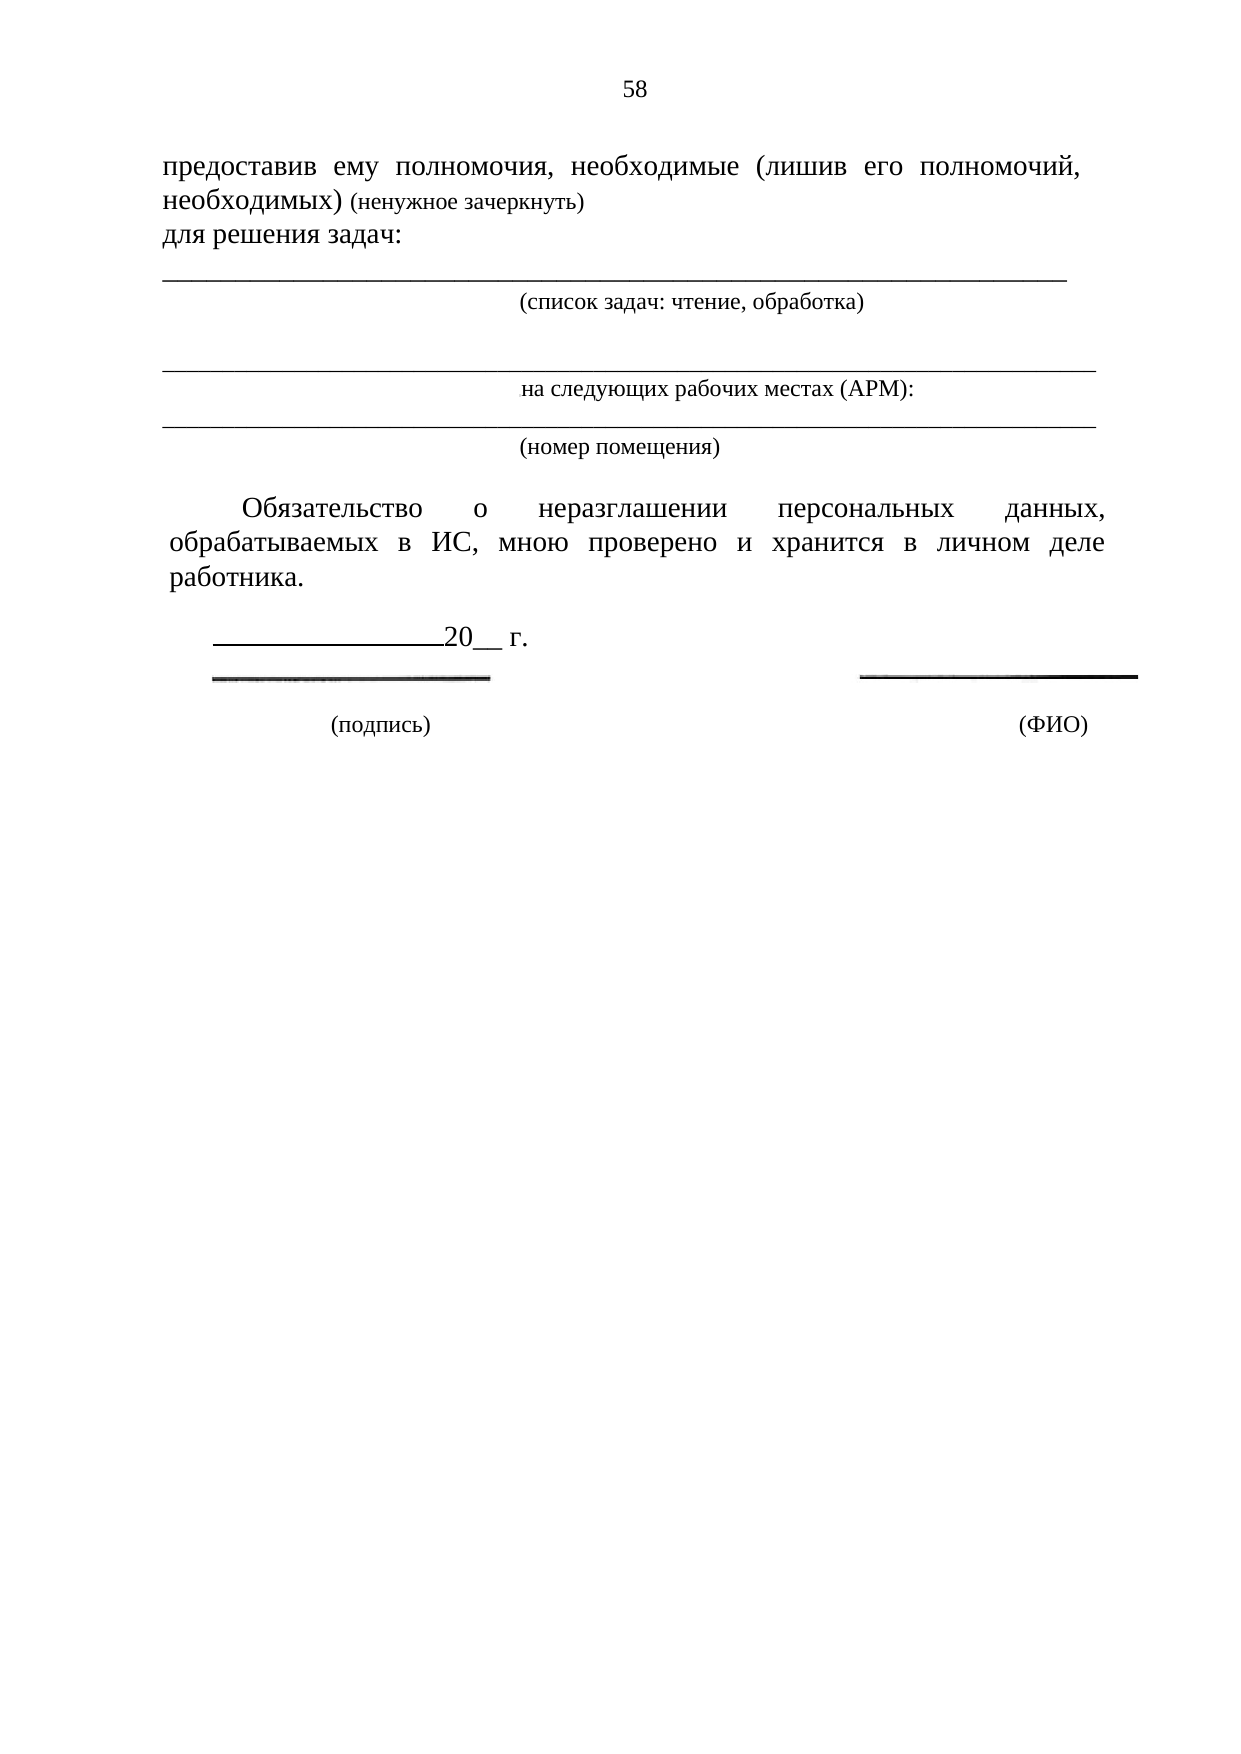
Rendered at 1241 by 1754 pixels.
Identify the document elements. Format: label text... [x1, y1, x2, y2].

text ______________________________________________________________ [162, 252, 1081, 285]
text (подпись) (ФИО) [162, 710, 1107, 738]
text ______________________________________________________________________________ [162, 347, 1099, 374]
text на следующих рабочих местах (АРМ): [171, 374, 1099, 403]
text предоставив ему полномочия, необходимые (лишив его полномочий, необходимых) (ненужное зачеркнуть) [162, 148, 1081, 216]
text для решения задач: [162, 217, 1081, 250]
picture [211, 674, 1139, 683]
text 20__ г. [213, 619, 1106, 652]
text Обязательство о неразглашении персональных данных, обрабатываемых в ИС, мною проверено и хранится в личном деле работника. [169, 490, 1106, 592]
text (список задач: чтение, обработка) [171, 287, 1100, 314]
text (номер помещения) [171, 432, 1100, 459]
text ______________________________________________________________________________ [162, 403, 1100, 431]
